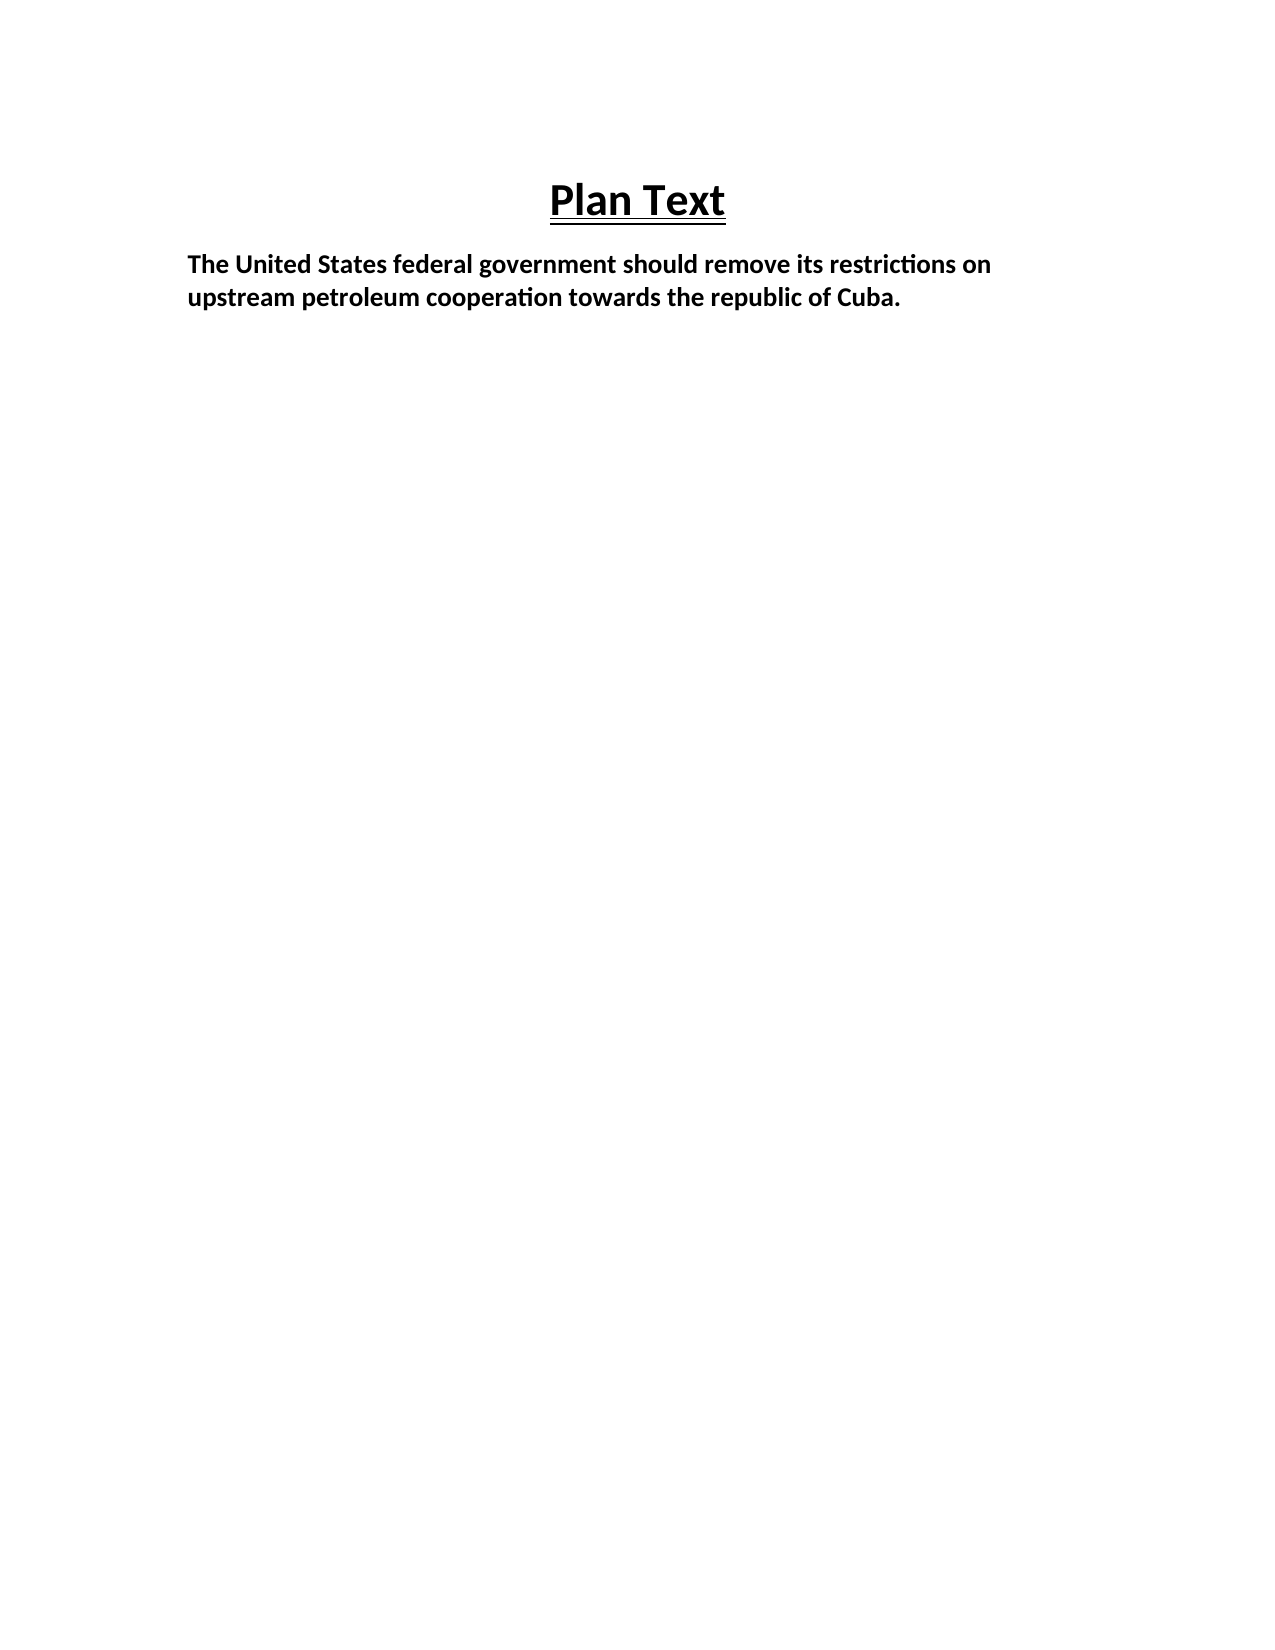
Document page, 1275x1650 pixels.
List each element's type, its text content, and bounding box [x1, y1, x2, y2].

subtitle Plan Text [187, 171, 1087, 227]
subtitle The United States federal government should remove its restrictions on upstream petroleum cooperation towards the republic of Cuba. [187, 248, 1087, 314]
